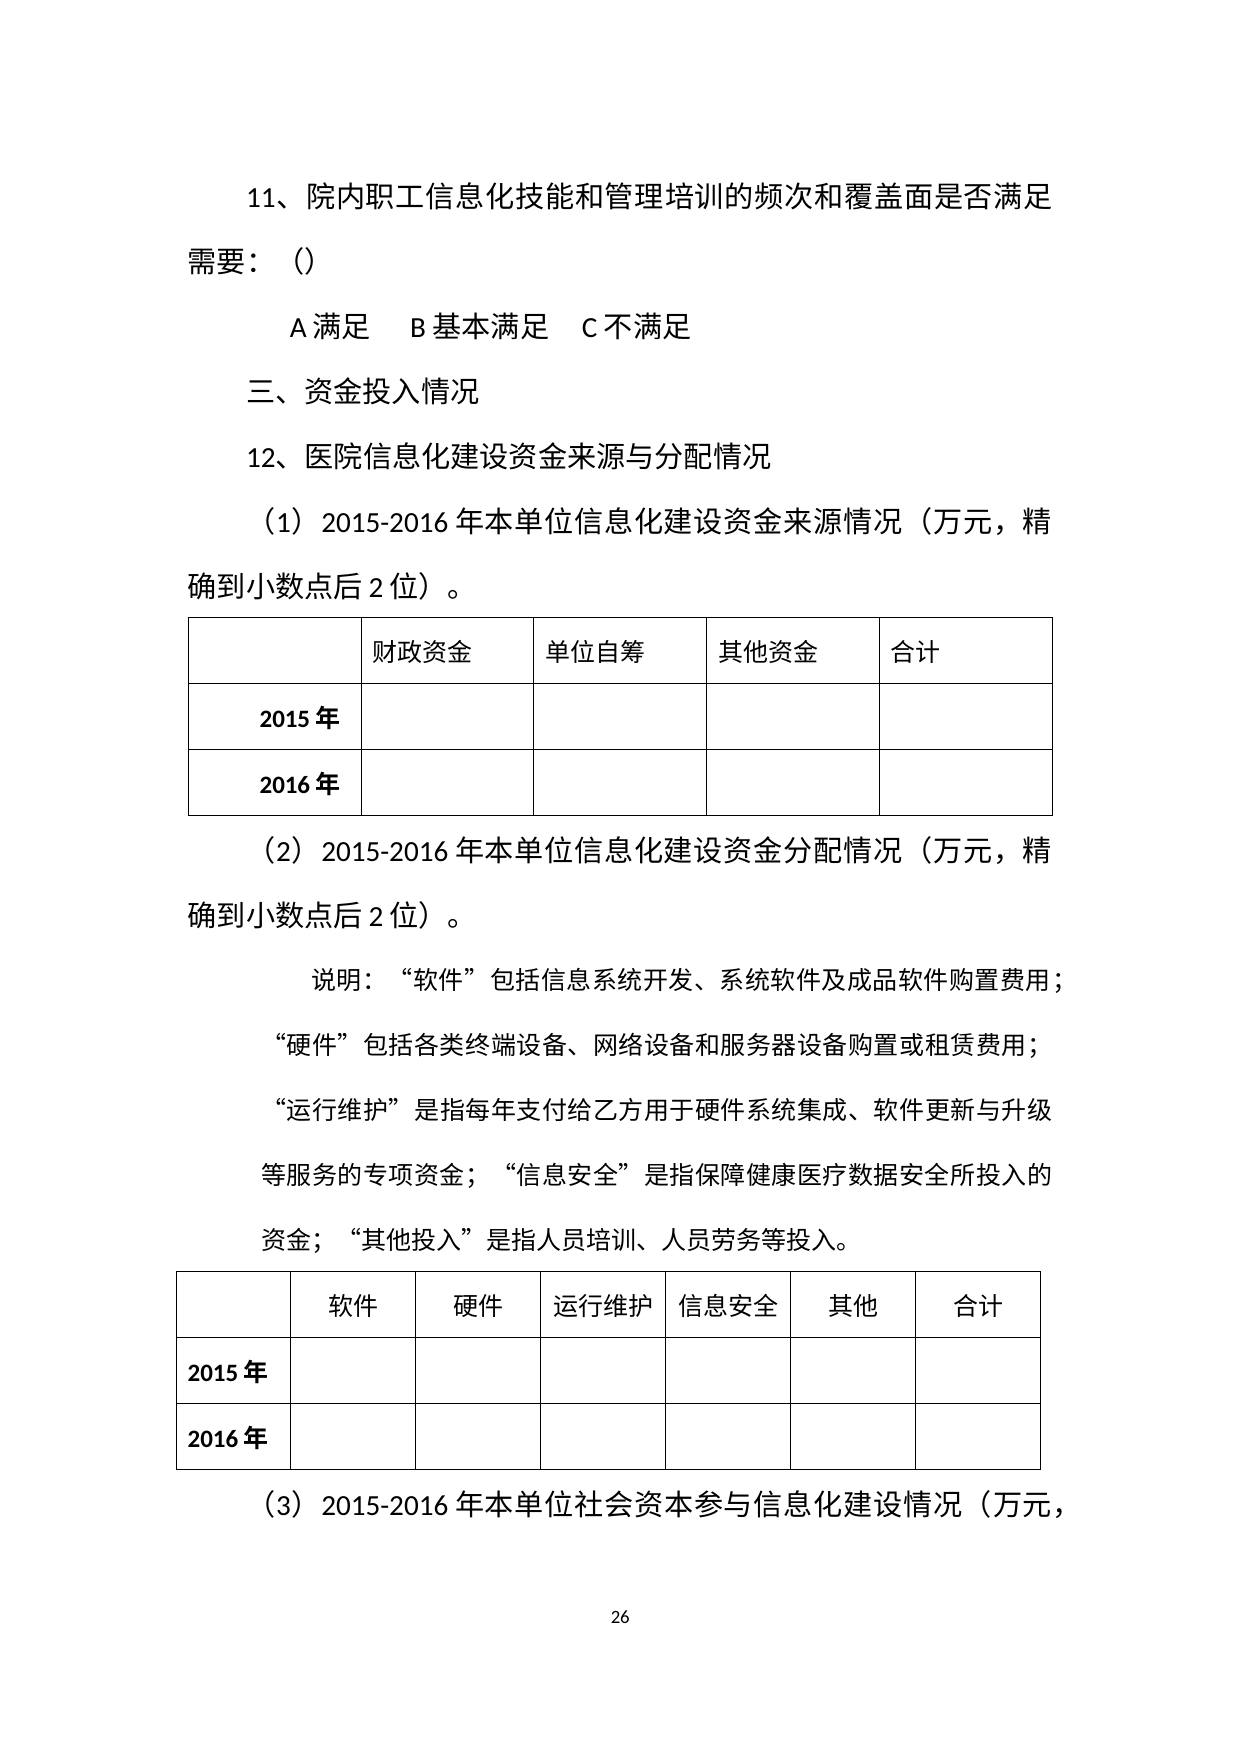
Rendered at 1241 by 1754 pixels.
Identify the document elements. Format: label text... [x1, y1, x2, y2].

table_cell [916, 1404, 1040, 1469]
table_header 其他 [791, 1272, 915, 1337]
table_cell [541, 1404, 665, 1469]
text 11、院内职工信息化技能和管理培训的频次和覆盖面是否满足需要：（） [187, 162, 1053, 292]
table_cell [707, 684, 879, 749]
table_header [177, 1272, 290, 1337]
table_cell [416, 1338, 540, 1403]
table_cell [666, 1338, 790, 1403]
table_cell 2015年 [177, 1338, 290, 1403]
table_cell [791, 1404, 915, 1469]
table_header 软件 [291, 1272, 415, 1337]
text 12、医院信息化建设资金来源与分配情况 [187, 422, 1053, 487]
table_header 合计 [916, 1272, 1040, 1337]
table_cell 2016年 [189, 750, 361, 815]
table_cell [291, 1338, 415, 1403]
table_cell [880, 750, 1052, 815]
table_cell [541, 1338, 665, 1403]
table_cell [707, 750, 879, 815]
table_header 信息安全 [666, 1272, 790, 1337]
table_cell [880, 684, 1052, 749]
text （1）2015-2016年本单位信息化建设资金来源情况（万元，精确到小数点后2位）。 [187, 487, 1053, 617]
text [187, 1470, 1053, 1535]
table_header [189, 618, 361, 683]
table_cell 2016年 [177, 1404, 290, 1469]
text （2）2015-2016年本单位信息化建设资金分配情况（万元，精确到小数点后2位）。 [187, 816, 1053, 946]
text A满足 B 基本满足 C 不满足 [187, 292, 1053, 357]
table_cell 2015年 [189, 684, 361, 749]
text 三、资金投入情况 [187, 357, 1053, 422]
table_header 单位自筹 [534, 618, 706, 683]
table_cell [291, 1404, 415, 1469]
table_cell [416, 1404, 540, 1469]
table_cell [534, 684, 706, 749]
table_cell [791, 1338, 915, 1403]
table_header 其他资金 [707, 618, 879, 683]
table_header 财政资金 [362, 618, 533, 683]
table_cell [666, 1404, 790, 1469]
table_header 硬件 [416, 1272, 540, 1337]
table_header 合计 [880, 618, 1052, 683]
text 说明：“软件”包括信息系统开发、系统软件及成品软件购置费用；“硬件”包括各类终端设备、网络设备和服务器设备购置或租赁费用；“运行维护”是指每年支付给乙方用于硬件系统集成、软件更新与升级等服务的专项资金；“信息安全”是指保障健康医疗数据安全所投入的资金；“其他投入”是指人员培训、人员劳务等投入。 [261, 946, 1053, 1271]
table_cell [534, 750, 706, 815]
table_cell [362, 684, 533, 749]
table_header 运行维护 [541, 1272, 665, 1337]
table_cell [362, 750, 533, 815]
table_cell [916, 1338, 1040, 1403]
